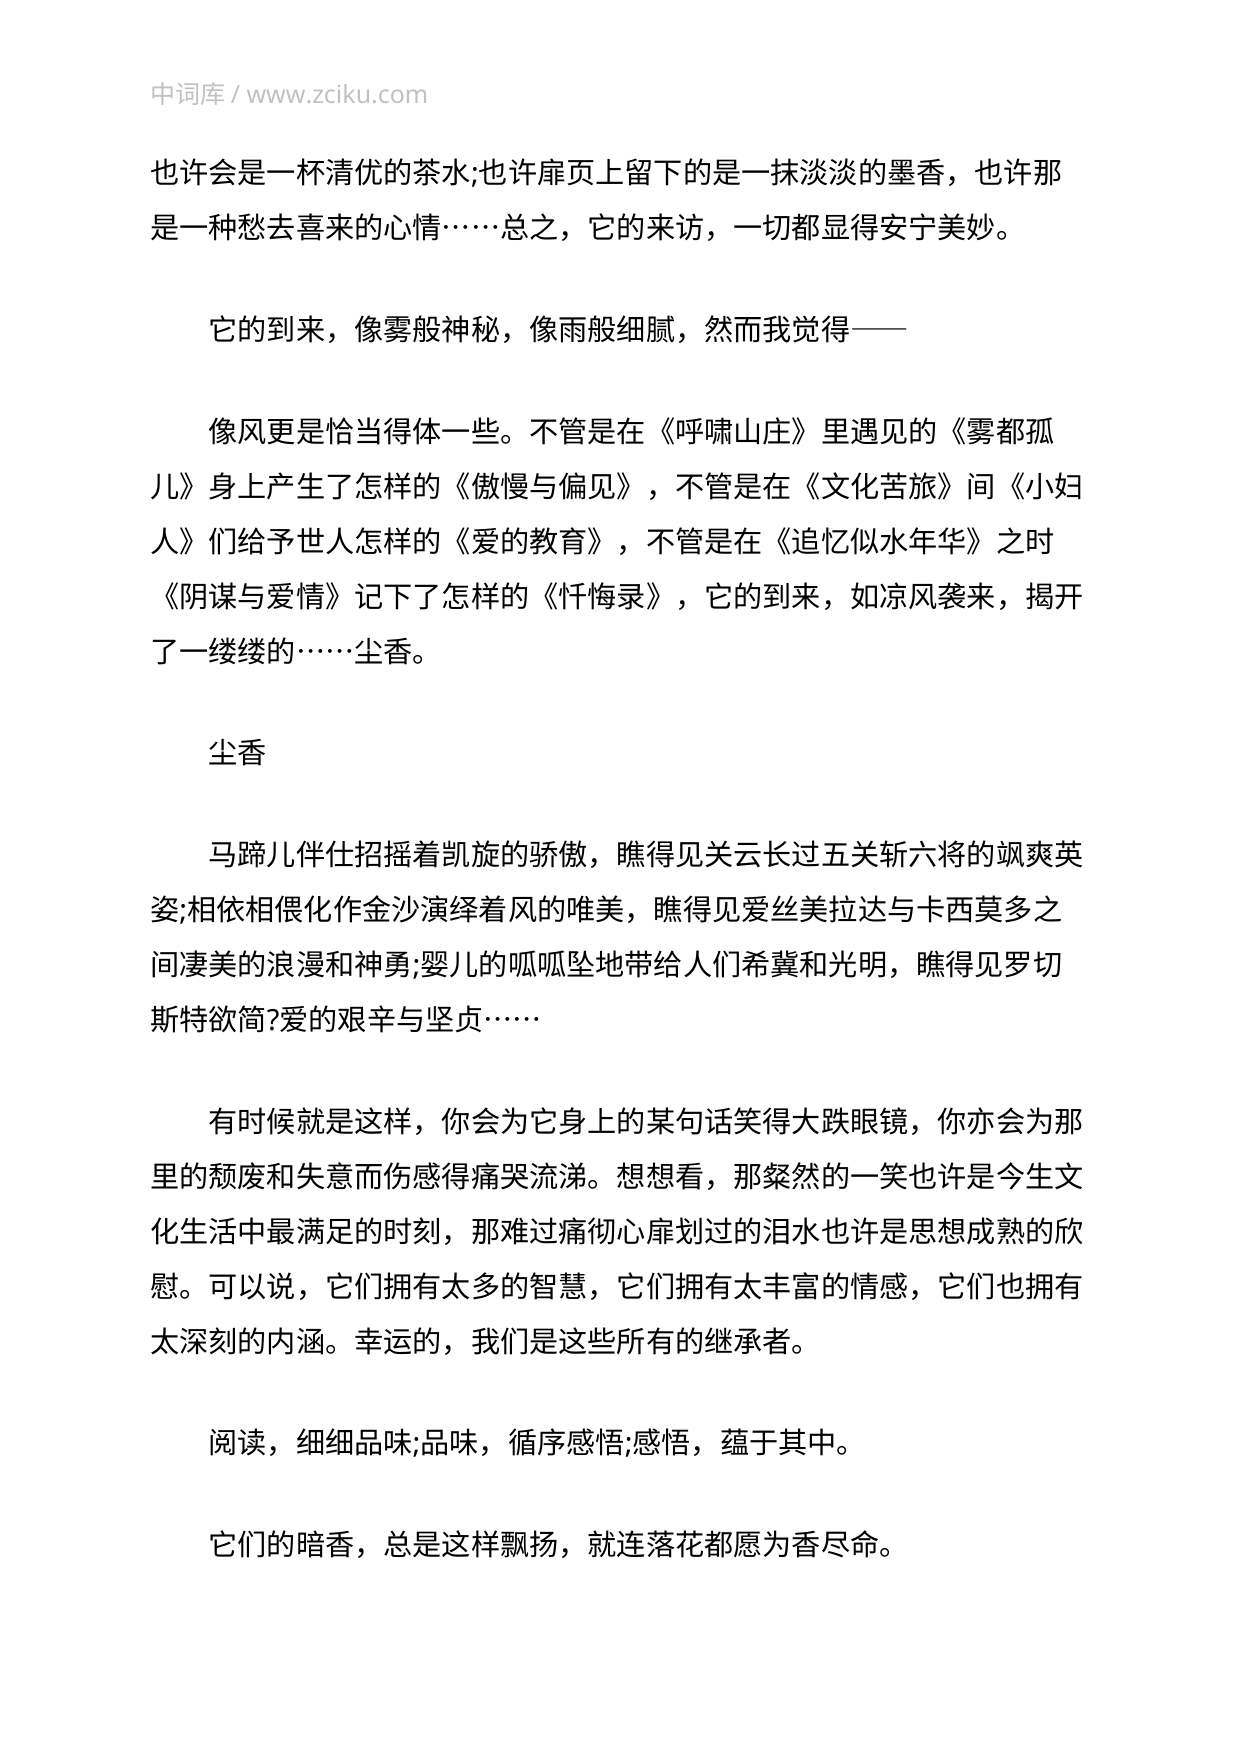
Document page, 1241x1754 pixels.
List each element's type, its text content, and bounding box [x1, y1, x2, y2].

text 阅读，细细品味;品味，循序感悟;感悟，蕴于其中。 [150, 1420, 1090, 1462]
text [150, 150, 1090, 247]
text 它们的暗香，总是这样飘扬，就连落花都愿为香尽命。 [150, 1522, 1090, 1564]
text 像风更是恰当得体一些。不管是在《呼啸山庄》里遇见的《雾都孤儿》身上产生了怎样的《傲慢与偏见》，不管是在《文化苦旅》间《小妇人》们给予世人怎样的《爱的教育》，不管是在《追忆似水年华》之时《阴谋与爱情》记下了怎样的《忏悔录》，它的到来，如凉风袭来，揭开了一缕缕的……尘香。 [150, 408, 1090, 670]
text 马蹄儿伴仕招摇着凯旋的骄傲，瞧得见关云长过五关斩六将的飒爽英姿;相依相偎化作金沙演绎着风的唯美，瞧得见爱丝美拉达与卡西莫多之间凄美的浪漫和神勇;婴儿的呱呱坠地带给人们希冀和光明，瞧得见罗切斯特欲简?爱的艰辛与坚贞…… [150, 832, 1090, 1039]
text 尘香 [150, 730, 1090, 772]
text 有时候就是这样，你会为它身上的某句话笑得大跌眼镜，你亦会为那里的颓废和失意而伤感得痛哭流涕。想想看，那粲然的一笑也许是今生文化生活中最满足的时刻，那难过痛彻心扉划过的泪水也许是思想成熟的欣慰。可以说，它们拥有太多的智慧，它们拥有太丰富的情感，它们也拥有太深刻的内涵。幸运的，我们是这些所有的继承者。 [150, 1098, 1090, 1360]
text 它的到来，像雾般神秘，像雨般细腻，然而我觉得—— [150, 307, 1090, 349]
